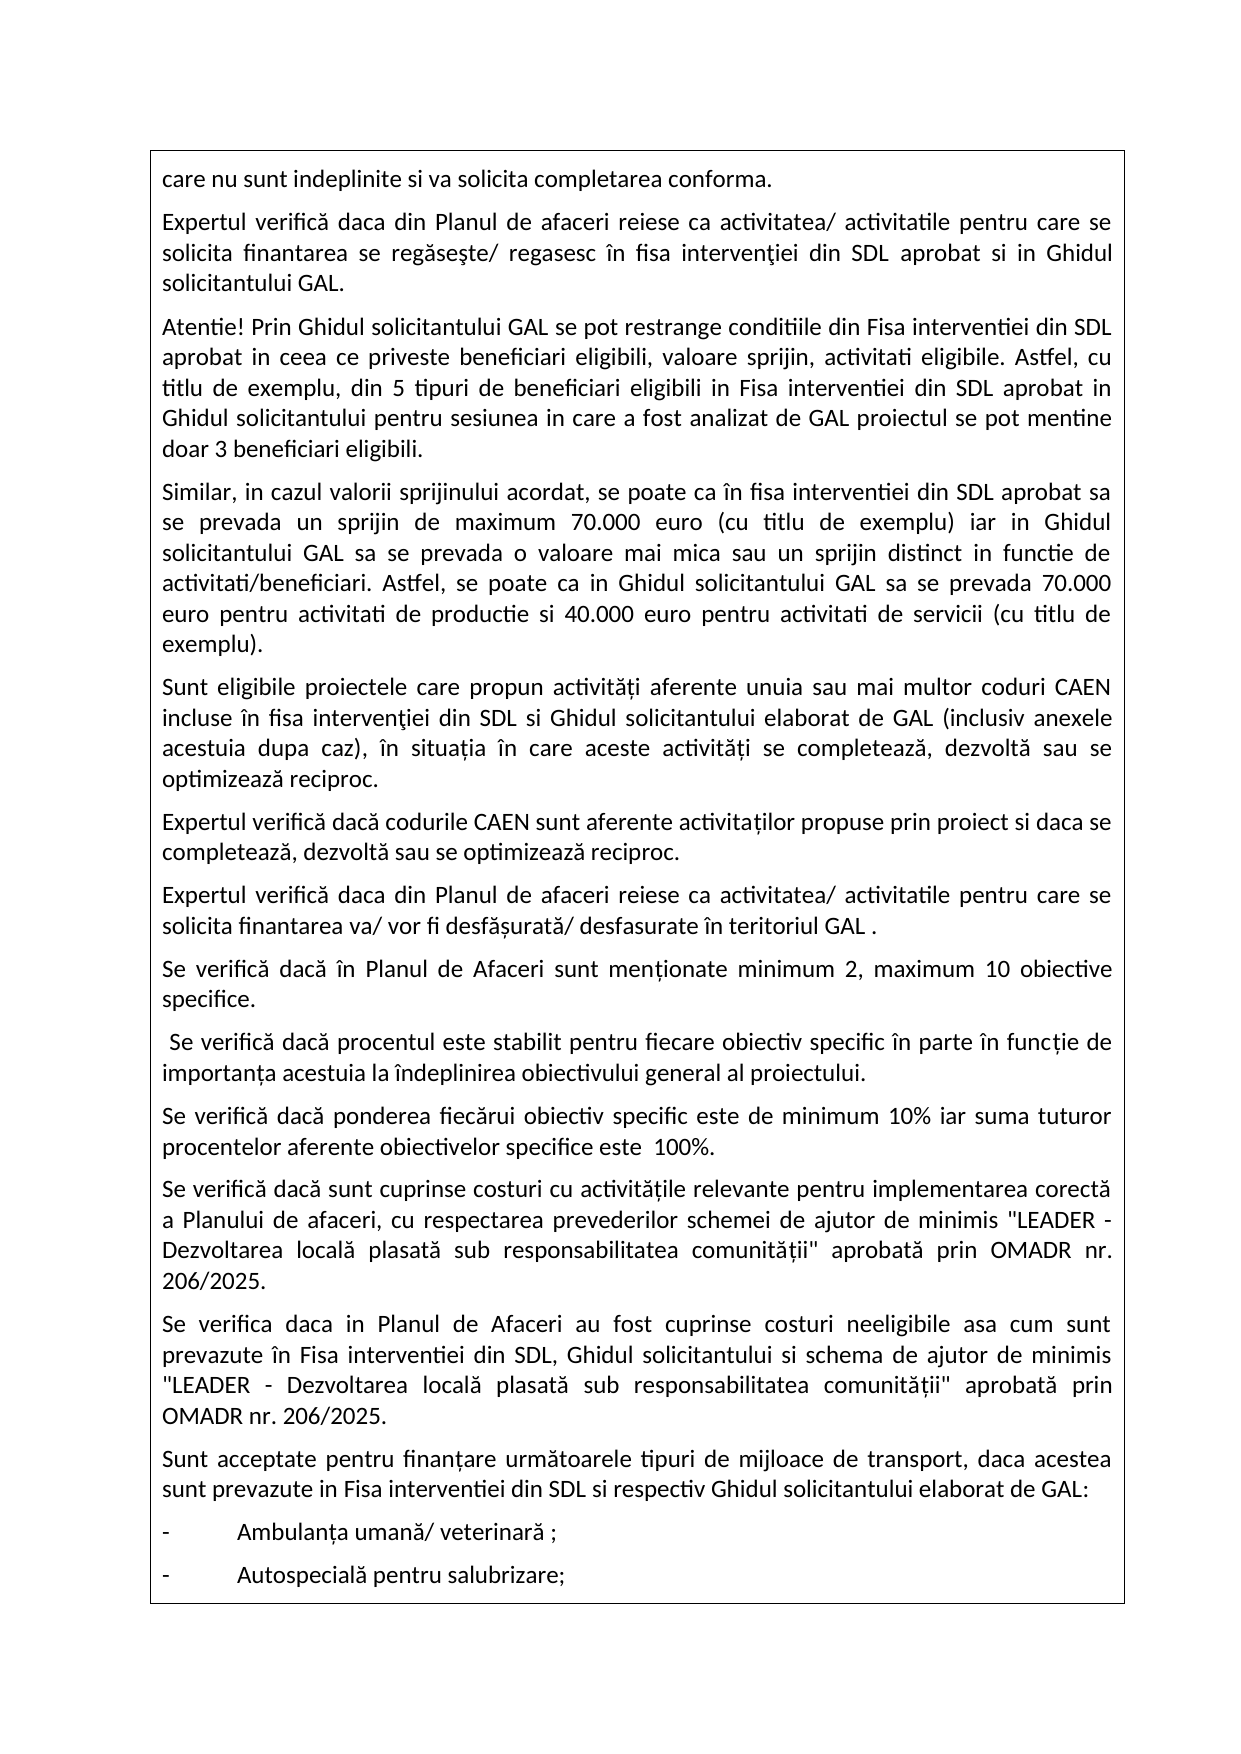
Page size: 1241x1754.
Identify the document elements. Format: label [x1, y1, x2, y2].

table_cell [151, 151, 1124, 1602]
